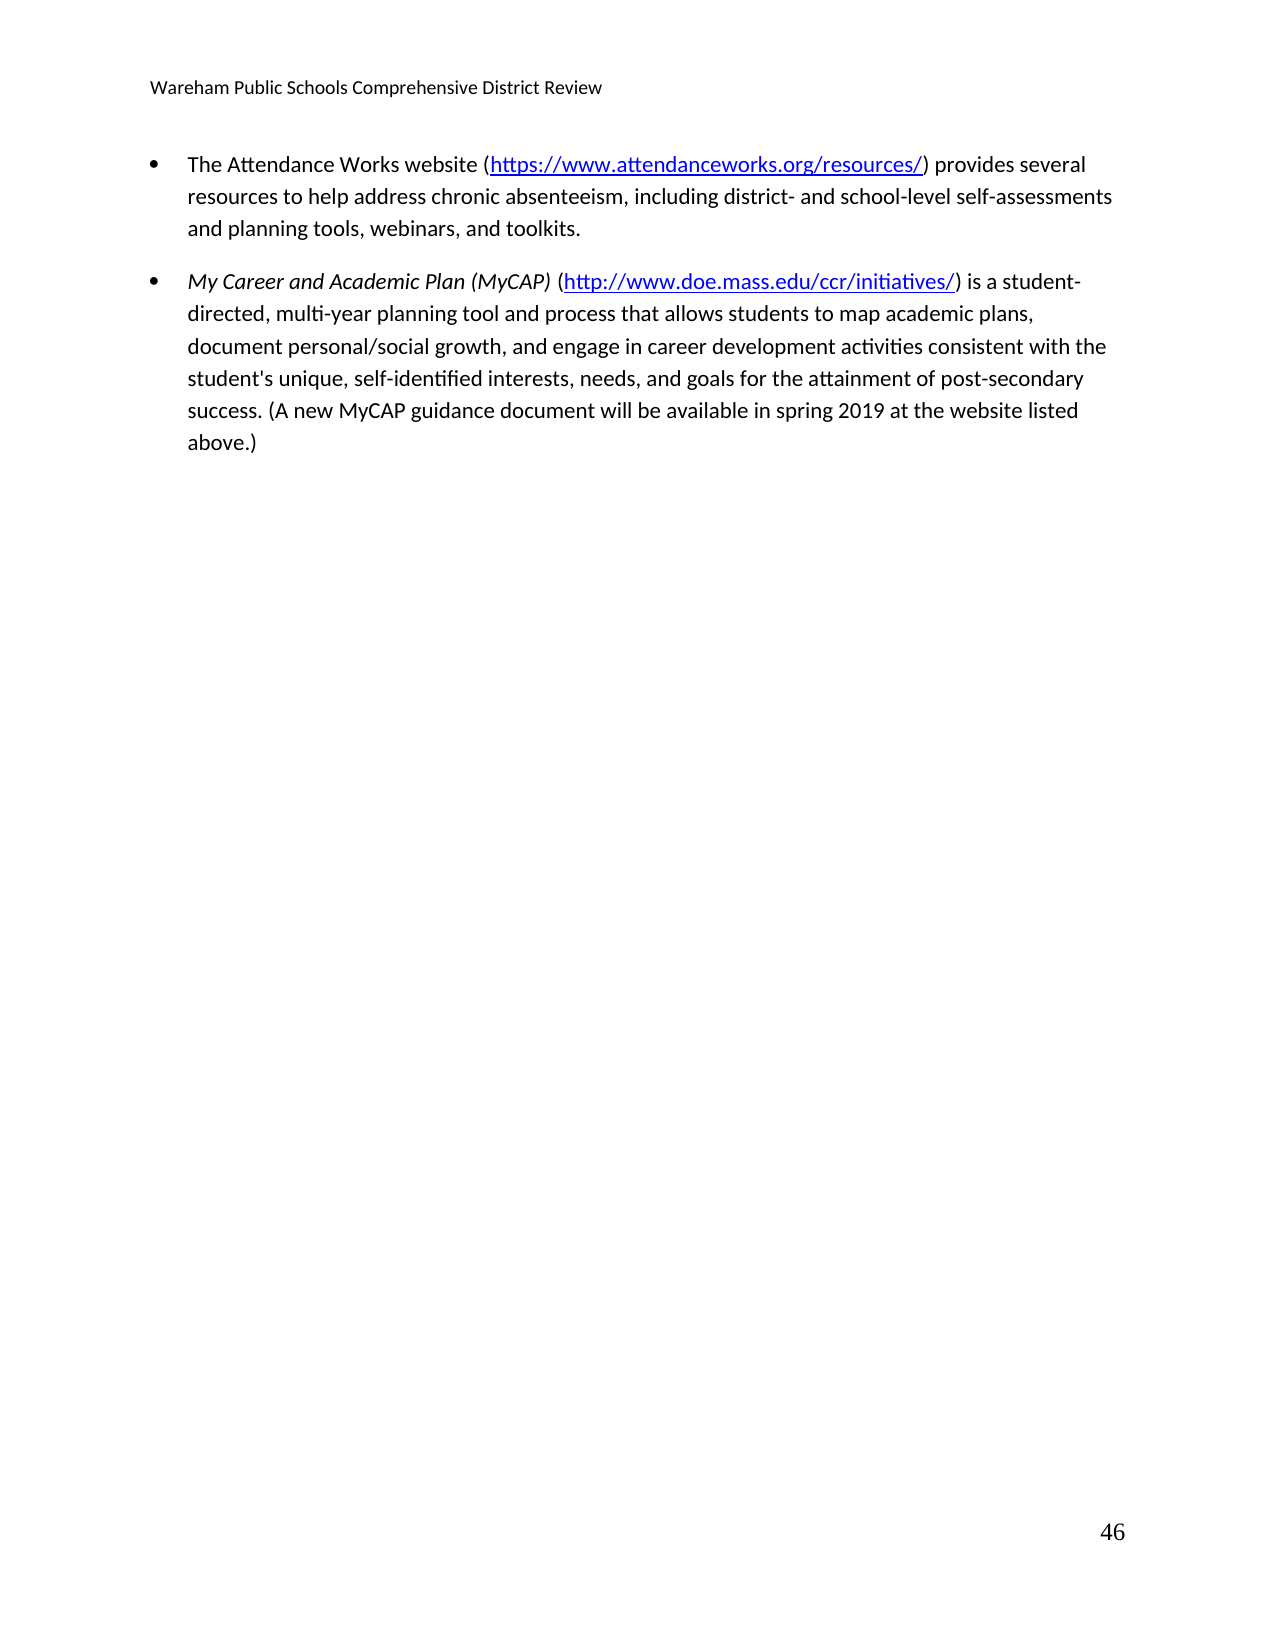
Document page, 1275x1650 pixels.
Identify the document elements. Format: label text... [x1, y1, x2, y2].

list The Attendance Works website (https://www.attendanceworks.org/resources/) provides several resources to help address chronic absenteeism, including district- and school-level self-assessments and planning tools, webinars, and toolkits. [150, 150, 1125, 242]
list My Career and Academic Plan (MyCAP) (http://www.doe.mass.edu/ccr/initiatives/) is a student-directed, multi-year planning tool and process that allows students to map academic plans, document personal/social growth, and engage in career development activities consistent with the student's unique, self-identified interests, needs, and goals for the attainment of post-secondary success. (A new MyCAP guidance document will be available in spring 2019 at the website listed above.) [150, 267, 1125, 456]
